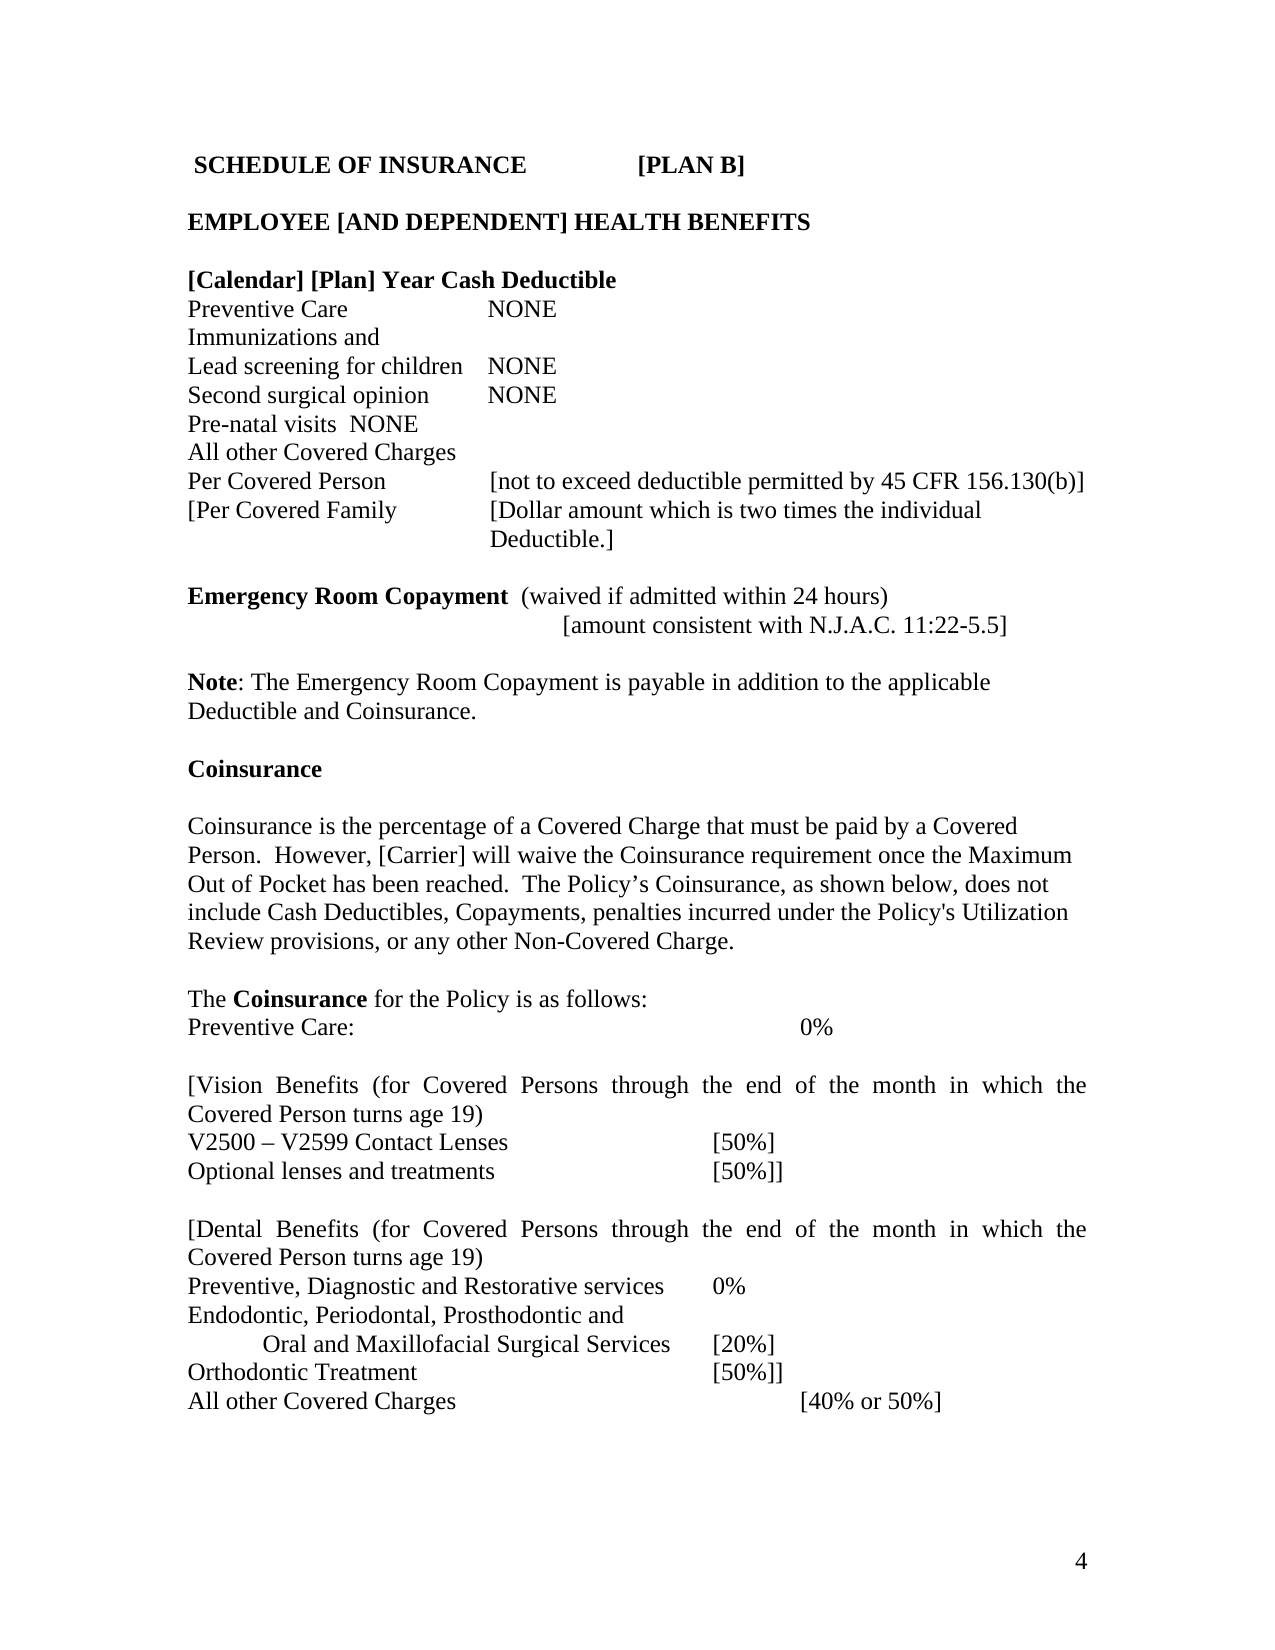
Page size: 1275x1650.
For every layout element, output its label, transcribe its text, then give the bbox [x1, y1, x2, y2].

text Preventive Care NONE [187, 294, 1087, 322]
text [Vision Benefits (for Covered Persons through the end of the month in which the Covered Person turns age 19) [187, 1070, 1087, 1127]
text Orthodontic Treatment [50%]] [187, 1357, 1087, 1386]
text [Calendar] [Plan] Year Cash Deductible [187, 265, 1087, 294]
text Deductible.] [487, 524, 1087, 552]
text Endodontic, Periodontal, Prosthodontic and [187, 1300, 1087, 1329]
text Lead screening for children NONE [187, 351, 1087, 380]
text All other Covered Charges [187, 437, 1087, 466]
text Preventive, Diagnostic and Restorative services 0% [187, 1271, 1087, 1300]
text V2500 – V2599 Contact Lenses [50%] [187, 1127, 1087, 1156]
text [Dental Benefits (for Covered Persons through the end of the month in which the Covered Person turns age 19) [187, 1214, 1087, 1271]
text Per Covered Person [not to exceed deductible permitted by 45 CFR 156.130(b)] [187, 466, 1087, 495]
text SCHEDULE OF INSURANCE [PLAN B] [187, 150, 1087, 179]
text Coinsurance [187, 754, 1087, 782]
text Preventive Care: 0% [187, 1012, 1087, 1041]
text EMPLOYEE [AND DEPENDENT] HEALTH BENEFITS [187, 207, 1087, 236]
text Oral and Maxillofacial Surgical Services [20%] [187, 1329, 1087, 1357]
text Pre-natal visits NONE [187, 409, 1087, 437]
text Immunizations and [187, 322, 1087, 351]
text Note: The Emergency Room Copayment is payable in addition to the applicable Deductible and Coinsurance. [187, 667, 1087, 725]
text Second surgical opinion NONE [187, 380, 1087, 409]
text Coinsurance is the percentage of a Covered Charge that must be paid by a Covered Person. However, [Carrier] will waive the Coinsurance requirement once the Maximum Out of Pocket has been reached. The Policy’s Coinsurance, as shown below, does not include Cash Deductibles, Copayments, penalties incurred under the Policy's Utilization Review provisions, or any other Non-Covered Charge. [187, 811, 1087, 955]
text Emergency Room Copayment (waived if admitted within 24 hours) [187, 581, 1087, 610]
text The Coinsurance for the Policy is as follows: [187, 984, 1087, 1012]
text [Per Covered Family [Dollar amount which is two times the individual [187, 495, 1087, 524]
text All other Covered Charges [40% or 50%] [187, 1386, 1087, 1472]
text [amount consistent with N.J.A.C. 11:22-5.5] [187, 610, 1087, 639]
text Optional lenses and treatments [50%]] [187, 1156, 1087, 1185]
